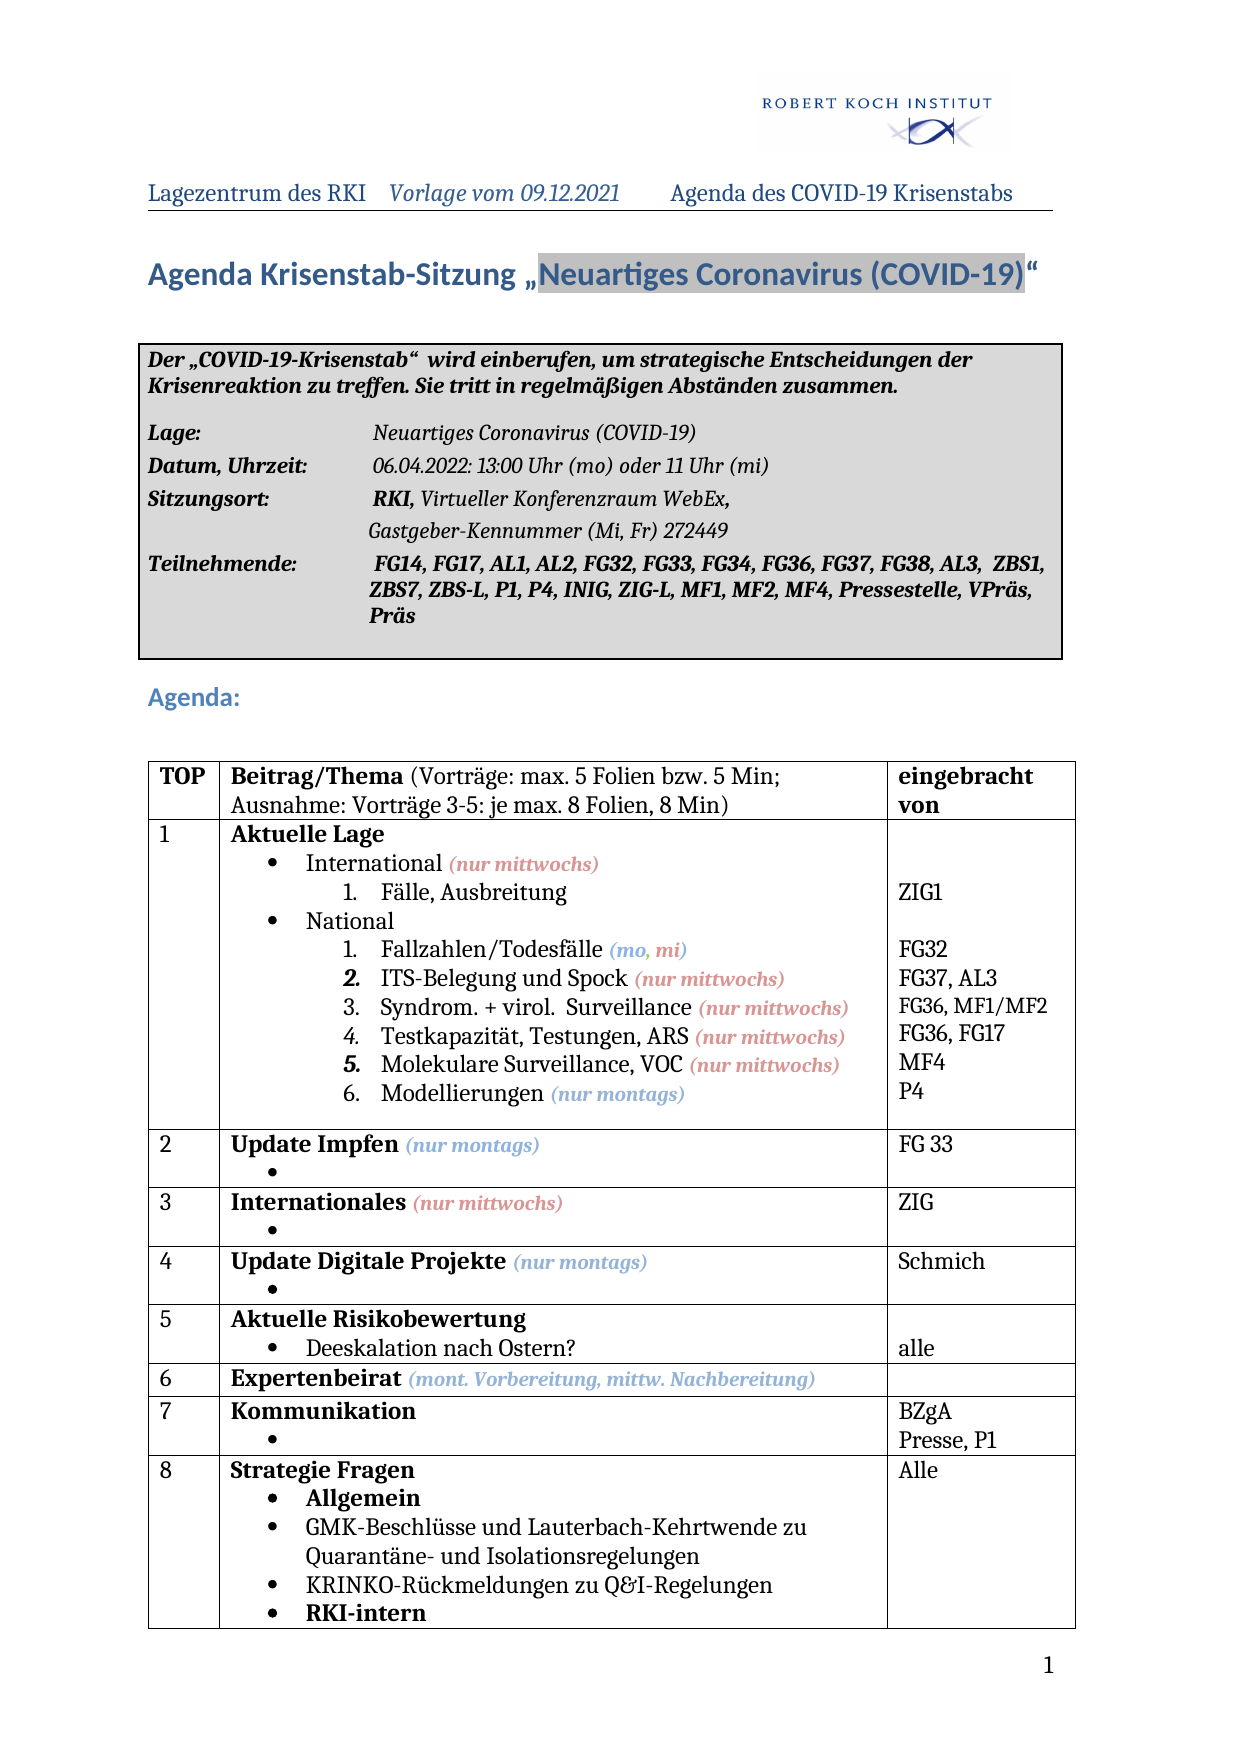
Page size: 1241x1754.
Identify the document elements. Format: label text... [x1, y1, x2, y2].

picture [754, 73, 1013, 151]
table_cell 5 [149, 1305, 219, 1363]
table_cell Alle [888, 1456, 1075, 1628]
table_cell FG 33 [888, 1130, 1075, 1187]
table_cell 4 [149, 1247, 219, 1304]
table_cell Update Digitale Projekte (nur montags) [220, 1247, 887, 1304]
text Der „COVID-19-Krisenstab“ wird einberufen, um strategische Entscheidungen der Krisenreaktion zu treffen. Sie tritt in regelmäßigen Abständen zusammen. [140, 345, 1061, 399]
table_cell 1 [149, 820, 219, 1129]
text Sitzungsort: , [140, 482, 1061, 512]
text Datum, Uhrzeit: [140, 449, 1061, 479]
table_cell 8 [149, 1456, 219, 1628]
subtitle Agenda Krisenstab-Sitzung „Neuartiges Coronavirus (COVID-19)“ [148, 253, 538, 293]
table_cell 7 [149, 1397, 219, 1454]
table_cell Update Impfen (nur montags) [220, 1130, 887, 1187]
text Teilnehmende: [140, 547, 1061, 626]
table_cell Kommunikation [220, 1397, 887, 1454]
text Gastgeber-Kennummer (Mi, Fr) 272449 [140, 514, 1061, 544]
subtitle Agenda: [148, 681, 1053, 713]
table_cell BZgA Presse, P1 [888, 1397, 1075, 1454]
table_header TOP [149, 762, 219, 819]
table_cell alle [888, 1305, 1075, 1363]
table_cell 3 [149, 1188, 219, 1246]
table_header eingebracht von [888, 762, 1075, 819]
table_cell 6 [149, 1364, 219, 1396]
table_cell ZIG [888, 1188, 1075, 1246]
table_cell Aktuelle Risikobewertung Deeskalation nach Ostern? [220, 1305, 887, 1363]
table_cell 2 [149, 1130, 219, 1187]
table_header Beitrag/Thema (Vorträge: max. 5 Folien bzw. 5 Min; Ausnahme: Vorträge 3-5: je max. 8 Folien, 8 Min) [220, 762, 887, 819]
table_cell [888, 1364, 1075, 1396]
table_cell Internationales (nur mittwochs) [220, 1188, 887, 1246]
table_cell Expertenbeirat (mont. Vorbereitung, mittw. Nachbereitung) [220, 1364, 887, 1396]
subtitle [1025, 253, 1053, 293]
table_cell Aktuelle Lage International (nur mittwochs) Fälle, Ausbreitung National Fallzahlen/Todesfälle (mo, mi) ITS-Belegung und Spock (nur mittwochs) Syndrom. + virol. Surveillance (nur mittwochs) Testkapazität, Testungen, ARS (nur mittwochs) Molekulare Surveillance, VOC (nur mittwochs) Modellierungen (nur montags) [220, 820, 887, 1129]
text Lage: [140, 417, 1061, 447]
table_cell ZIG1 FG32 FG37, AL3 FG36, MF1/MF2 FG36, FG17 MF4 P4 [888, 820, 1075, 1129]
table_cell Schmich [888, 1247, 1075, 1304]
